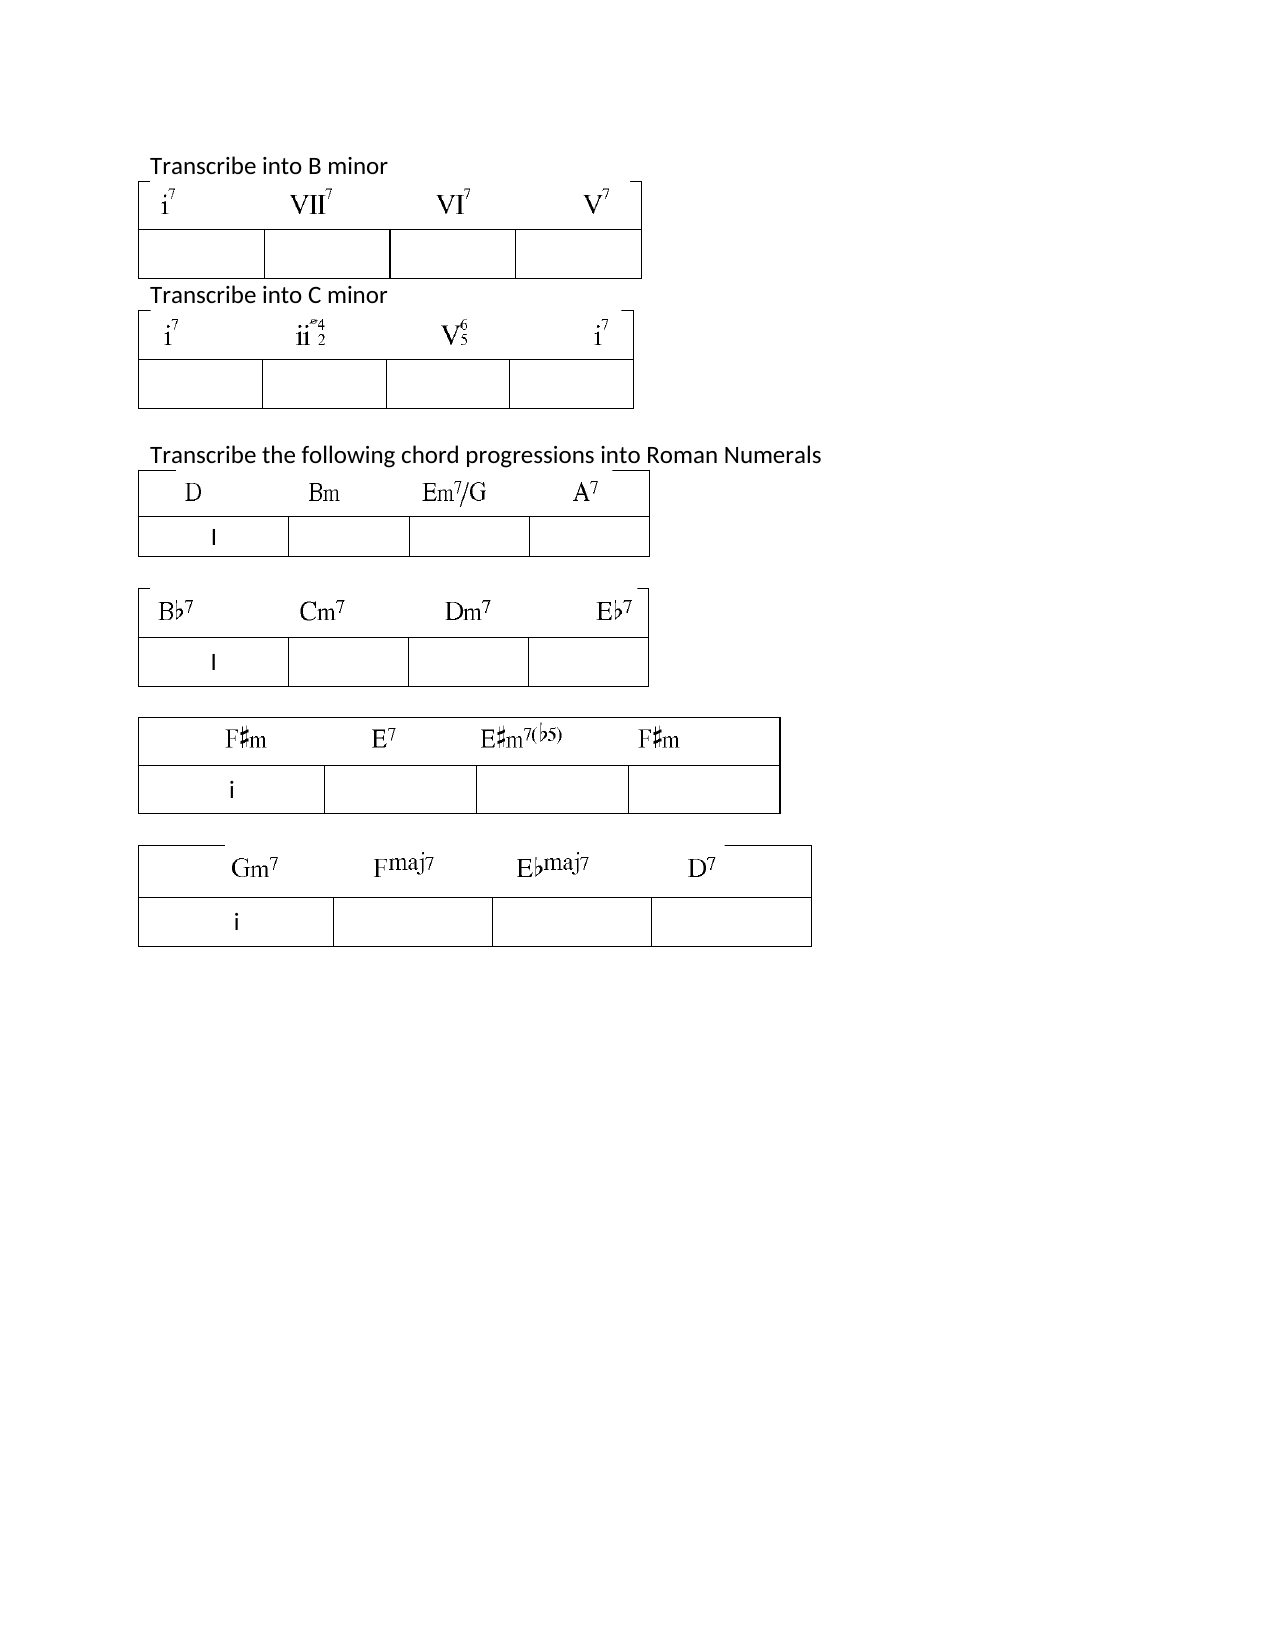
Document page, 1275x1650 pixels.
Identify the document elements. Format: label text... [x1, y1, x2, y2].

table_cell I [139, 517, 288, 556]
table_header [613, 471, 649, 516]
table_header [139, 311, 633, 359]
table_cell [139, 230, 264, 278]
table_cell [289, 517, 409, 556]
table_header [725, 846, 811, 897]
table_cell [410, 517, 529, 556]
table_header [139, 471, 176, 516]
table_cell [530, 517, 649, 556]
table_header [139, 718, 779, 765]
table_cell [325, 766, 476, 813]
table_cell [387, 360, 509, 407]
picture [225, 845, 725, 897]
table_cell [334, 898, 492, 946]
table_cell I [139, 638, 288, 686]
text Transcribe into C minor [150, 279, 1125, 310]
table_cell [265, 230, 389, 278]
table_cell i [139, 766, 324, 813]
table_header [139, 182, 641, 229]
table_cell [263, 360, 386, 407]
picture [150, 588, 638, 637]
table_cell [529, 638, 648, 686]
table_cell [493, 898, 651, 946]
table_cell [289, 638, 408, 686]
picture [221, 718, 698, 758]
table_cell i [139, 898, 333, 946]
table_cell [629, 766, 779, 813]
table_header [139, 846, 225, 897]
table_cell [652, 898, 811, 946]
table_cell [477, 766, 628, 813]
picture [150, 310, 622, 355]
table_header [638, 589, 648, 637]
table_cell [409, 638, 528, 686]
text Transcribe the following chord progressions into Roman Numerals [150, 439, 1125, 469]
table_cell [139, 360, 262, 407]
picture [176, 470, 613, 516]
picture [150, 181, 630, 221]
table_cell [391, 230, 515, 278]
table_cell [516, 230, 641, 278]
table_cell [510, 360, 633, 407]
table_header [139, 589, 150, 637]
text Transcribe into B minor [150, 150, 1125, 181]
